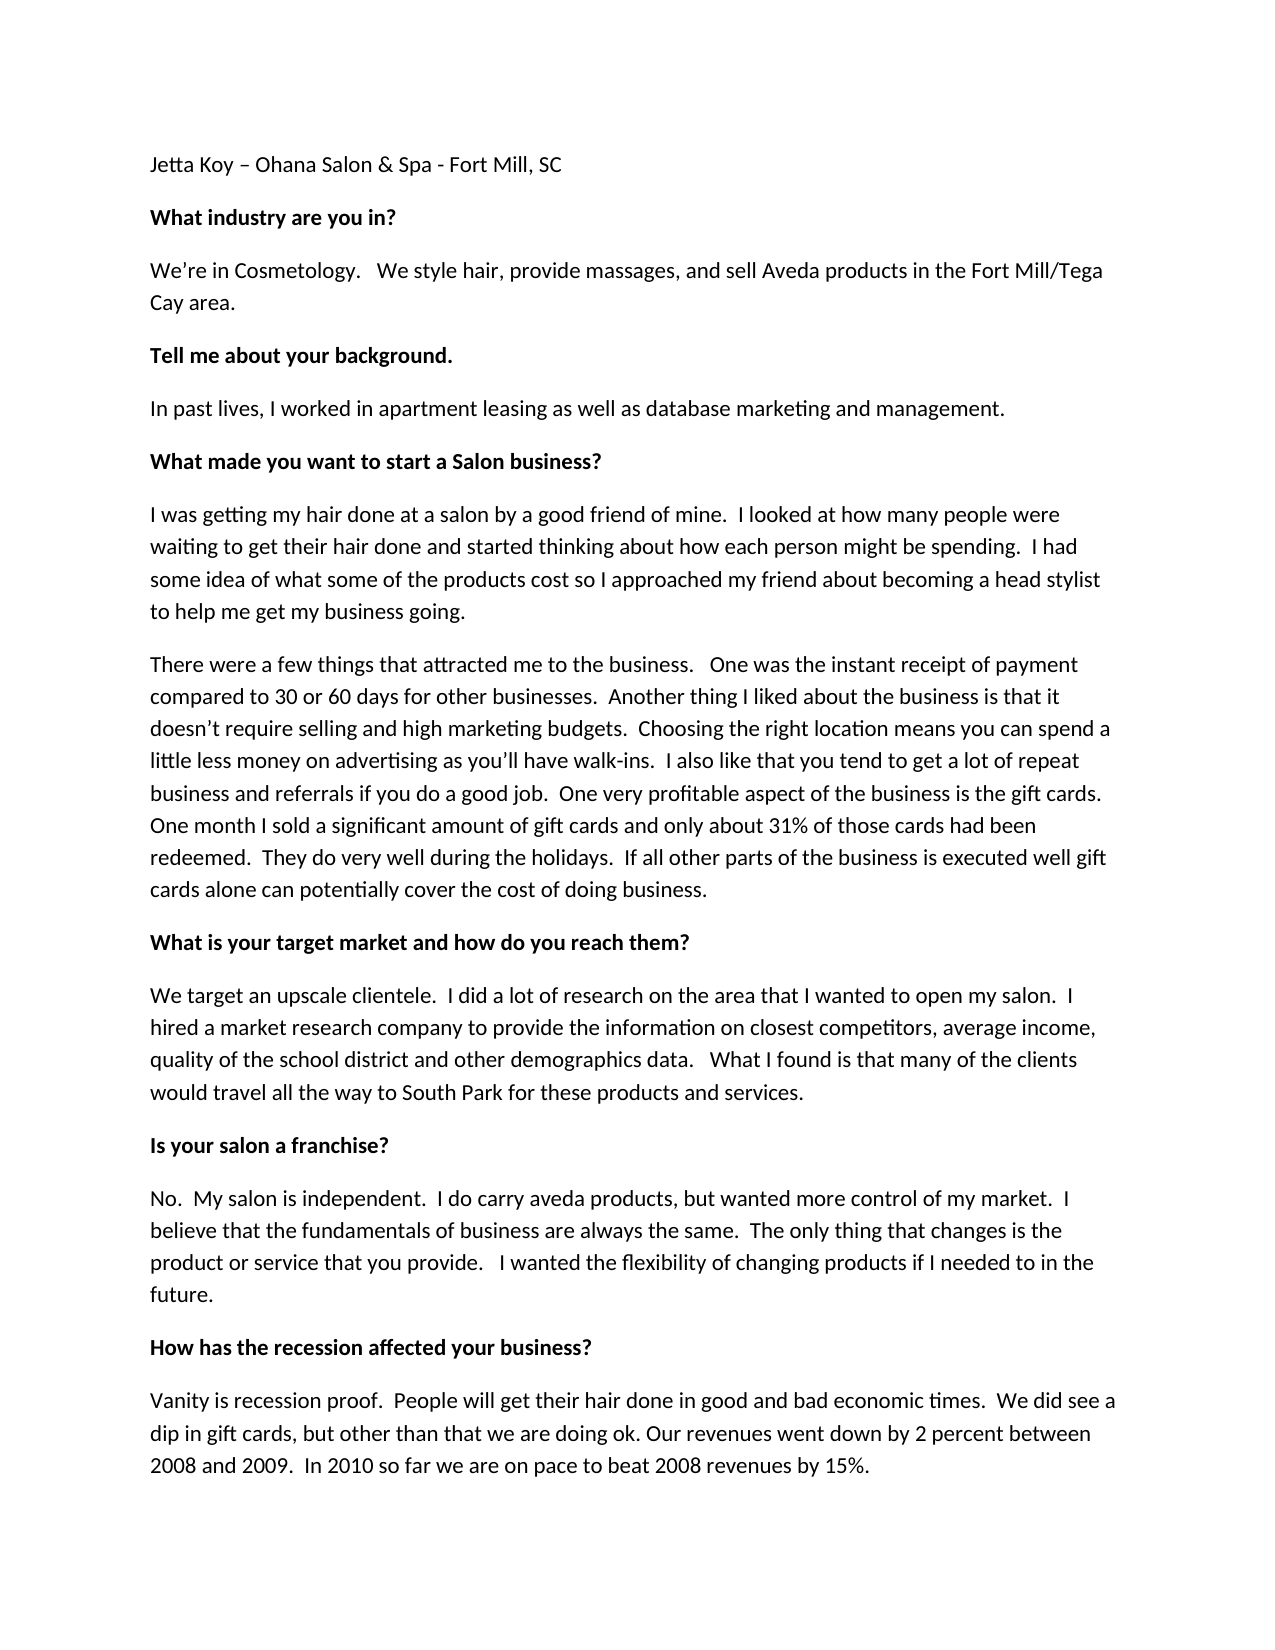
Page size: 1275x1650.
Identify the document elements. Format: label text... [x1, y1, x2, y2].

text No. My salon is independent. I do carry aveda products, but wanted more control of my market. I believe that the fundamentals of business are always the same. The only thing that changes is the product or service that you provide. I wanted the flexibility of changing products if I needed to in the future. [150, 1184, 1125, 1308]
text Is your salon a franchise? [150, 1131, 1125, 1159]
text I was getting my hair done at a salon by a good friend of mine. I looked at how many people were waiting to get their hair done and started thinking about how each person might be spending. I had some idea of what some of the products cost so I approached my friend about becoming a head stylist to help me get my business going. [150, 500, 1125, 625]
text There were a few things that attracted me to the business. One was the instant receipt of payment compared to 30 or 60 days for other businesses. Another thing I liked about the business is that it doesn’t require selling and high marketing budgets. Choosing the right location means you can spend a little less money on advertising as you’ll have walk-ins. I also like that you tend to get a lot of repeat business and referrals if you do a good job. One very profitable aspect of the business is the gift cards. One month I sold a significant amount of gift cards and only about 31% of those cards had been redeemed. They do very well during the holidays. If all other parts of the business is executed well gift cards alone can potentially cover the cost of doing business. [150, 650, 1125, 903]
text How has the recession affected your business? [150, 1333, 1125, 1361]
text Jetta Koy – Ohana Salon & Spa - Fort Mill, SC [150, 150, 1125, 178]
text What is your target market and how do you reach them? [150, 928, 1125, 956]
text What made you want to start a Salon business? [150, 447, 1125, 475]
text Tell me about your background. [150, 341, 1125, 369]
text We’re in Cosmetology. We style hair, provide massages, and sell Aveda products in the Fort Mill/Tega Cay area. [150, 256, 1125, 316]
text Vanity is recession proof. People will get their hair done in good and bad economic times. We did see a dip in gift cards, but other than that we are doing ok. Our revenues went down by 2 percent between 2008 and 2009. In 2010 so far we are on pace to beat 2008 revenues by 15%. [150, 1386, 1125, 1479]
text In past lives, I worked in apartment leasing as well as database marketing and management. [150, 394, 1125, 422]
text What industry are you in? [150, 203, 1125, 231]
text We target an upscale clientele. I did a lot of research on the area that I wanted to open my salon. I hired a market research company to provide the information on closest competitors, average income, quality of the school district and other demographics data. What I found is that many of the clients would travel all the way to South Park for these products and services. [150, 981, 1125, 1106]
